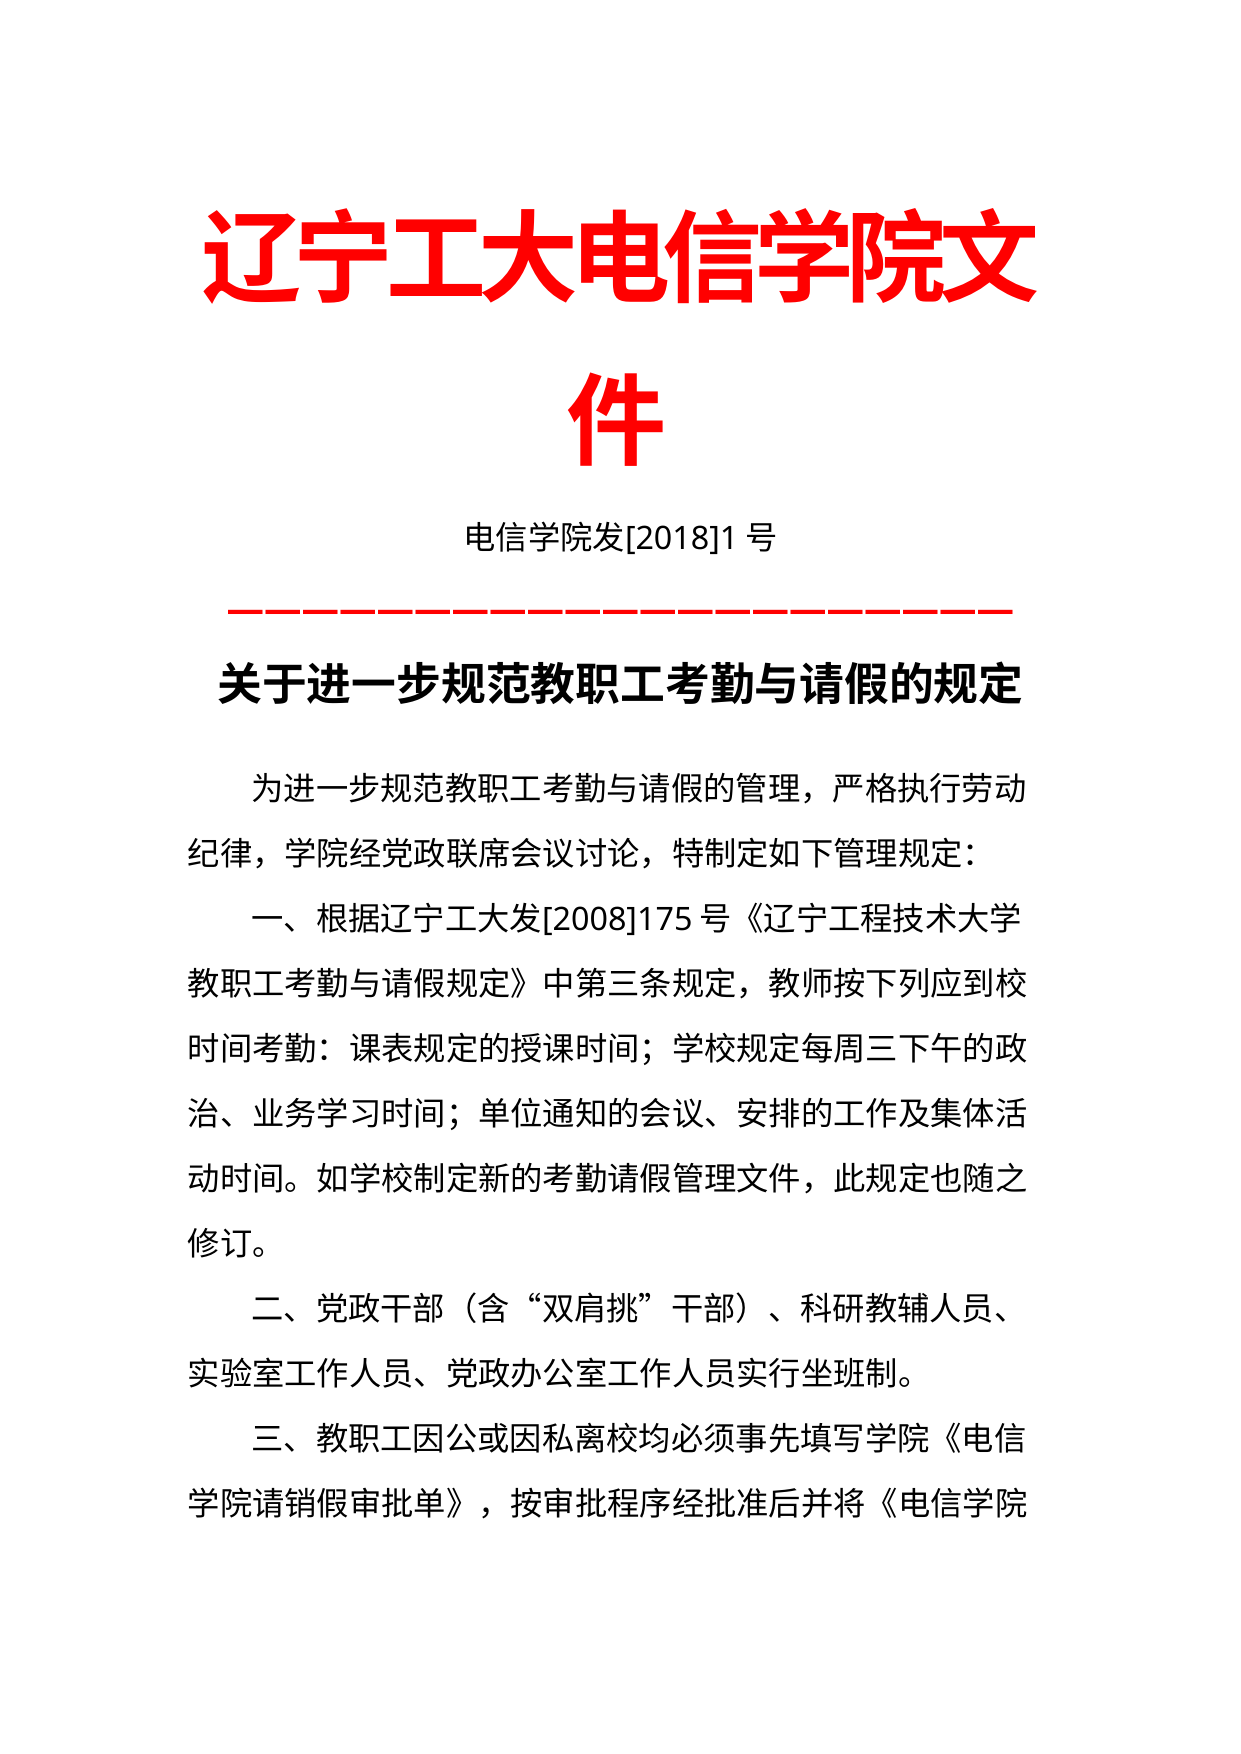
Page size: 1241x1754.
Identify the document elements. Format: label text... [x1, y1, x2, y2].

text 辽宁工大电信学院文件 [187, 170, 1053, 495]
text 二、党政干部（含“双肩挑”干部）、科研教辅人员、实验室工作人员、党政办公室工作人员实行坐班制。 [187, 1273, 1053, 1403]
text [187, 1403, 1053, 1533]
text 一、根据辽宁工大发[2008]175号《辽宁工程技术大学教职工考勤与请假规定》中第三条规定，教师按下列应到校时间考勤：课表规定的授课时间；学校规定每周三下午的政治、业务学习时间；单位通知的会议、安排的工作及集体活动时间。如学校制定新的考勤请假管理文件，此规定也随之修订。 [187, 883, 1053, 1273]
text ————————————————————— [187, 575, 1053, 640]
text 关于进一步规范教职工考勤与请假的规定 [187, 648, 1053, 713]
text 电信学院发[2018]1号 [187, 503, 1053, 568]
text 为进一步规范教职工考勤与请假的管理，严格执行劳动纪律，学院经党政联席会议讨论，特制定如下管理规定： [187, 753, 1053, 883]
